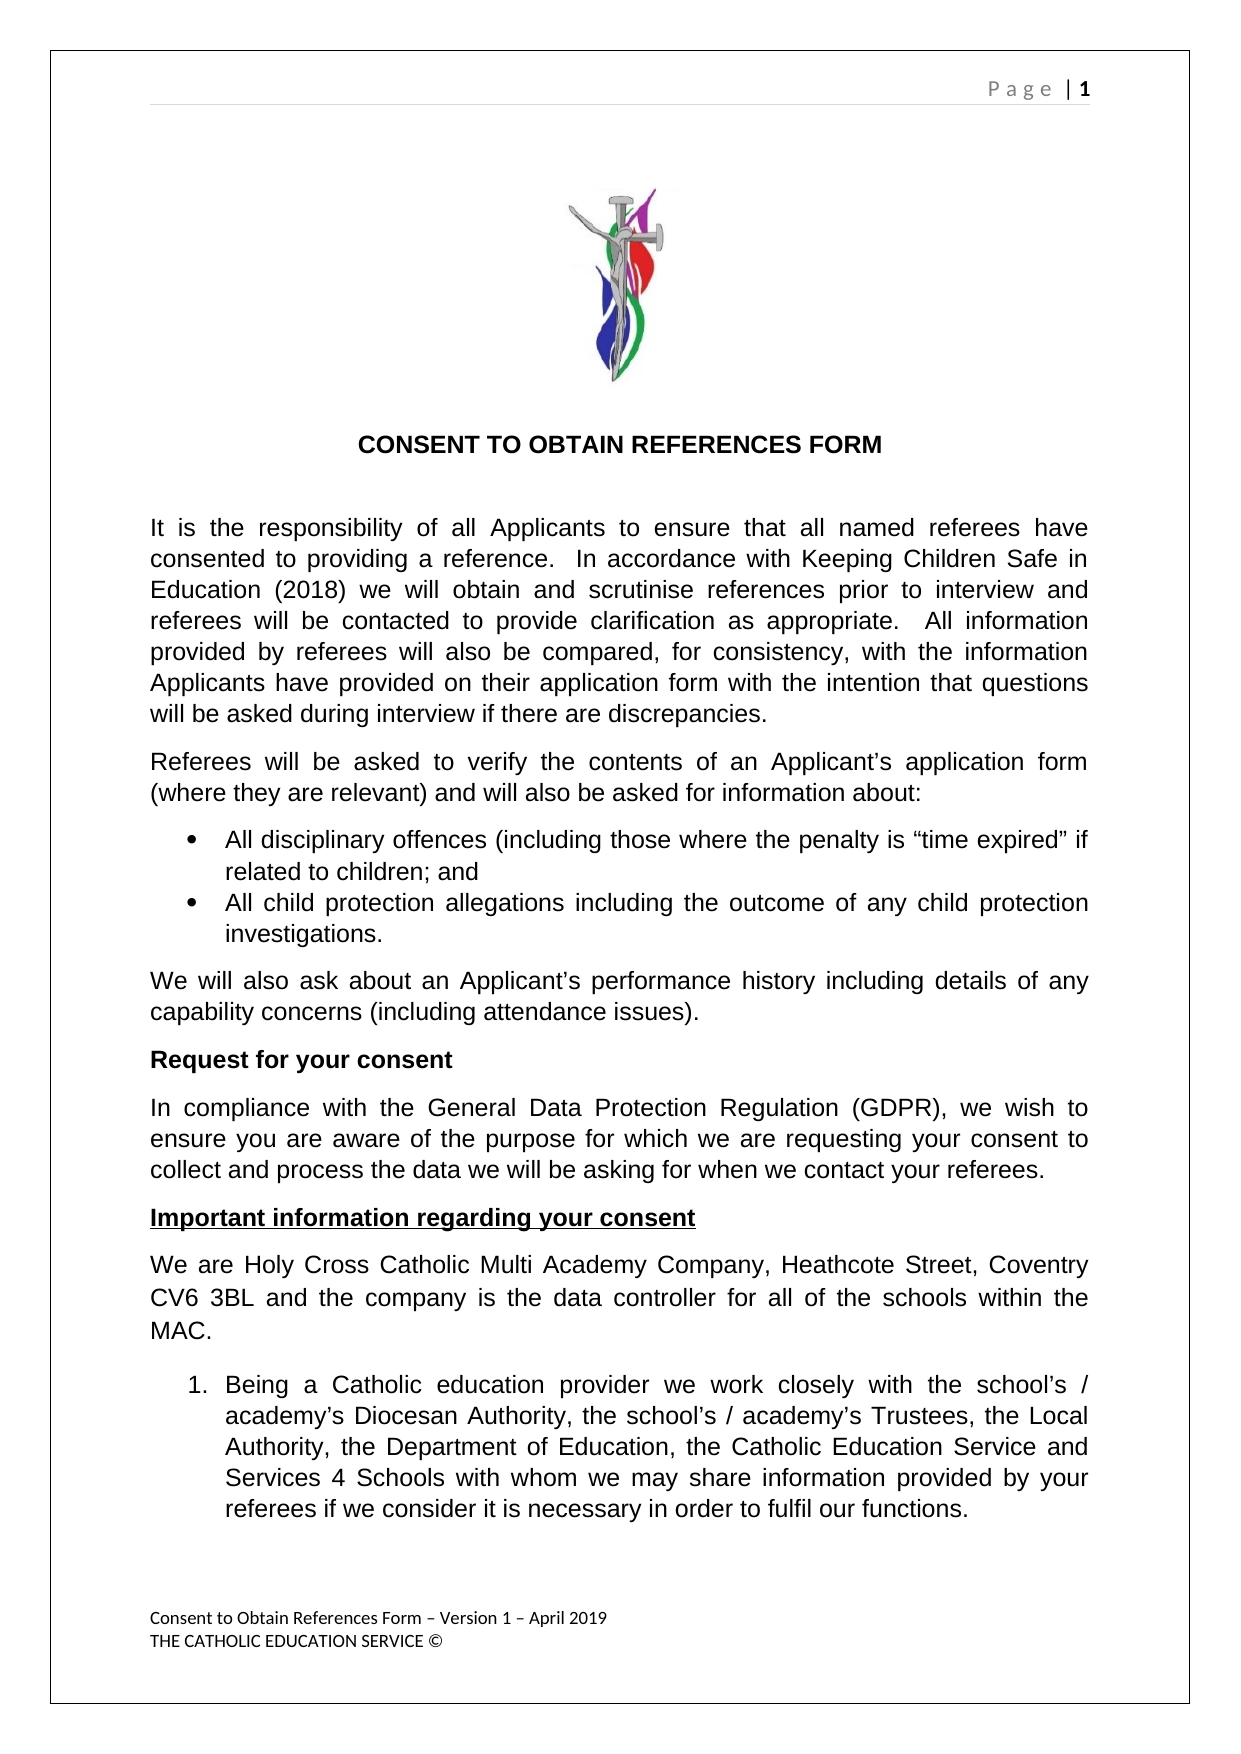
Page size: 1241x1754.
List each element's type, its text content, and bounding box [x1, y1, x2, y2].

text Important information regarding your consent [150, 1203, 1090, 1231]
list All disciplinary offences (including those where the penalty is “time expired” if related to children; and [187, 825, 1090, 885]
text It is the responsibility of all Applicants to ensure that all named referees have consented to providing a reference. In accordance with Keeping Children Safe in Education (2018) we will obtain and scrutinise references prior to interview and referees will be contacted to provide clarification as appropriate. All information provided by referees will also be compared, for consistency, with the information Applicants have provided on their application form with the intention that questions will be asked during interview if there are discrepancies. [150, 513, 1090, 728]
text We are Holy Cross Catholic Multi Academy Company, Heathcote Street, Coventry CV6 3BL and the company is the data controller for all of the schools within the MAC. [150, 1250, 1090, 1345]
title CONSENT TO OBTAIN REFERENCES FORM [150, 430, 1090, 459]
text In compliance with the General Data Protection Regulation (GDPR), we wish to ensure you are aware of the purpose for which we are requesting your consent to collect and process the data we will be asking for when we contact your referees. [150, 1093, 1090, 1184]
list Being a Catholic education provider we work closely with the school’s / academy’s Diocesan Authority, the school’s / academy’s Trustees, the Local Authority, the Department of Education, the Catholic Education Service and Services 4 Schools with whom we may share information provided by your referees if we consider it is necessary in order to fulfil our functions. [187, 1370, 1090, 1523]
picture [556, 187, 684, 387]
text We will also ask about an Applicant’s performance history including details of any capability concerns (including attendance issues). [150, 966, 1090, 1026]
list All child protection allegations including the outcome of any child protection investigations. [187, 887, 1090, 947]
text Request for your consent [150, 1045, 1090, 1074]
text Referees will be asked to verify the contents of an Applicant’s application form (where they are relevant) and will also be asked for information about: [150, 747, 1090, 806]
